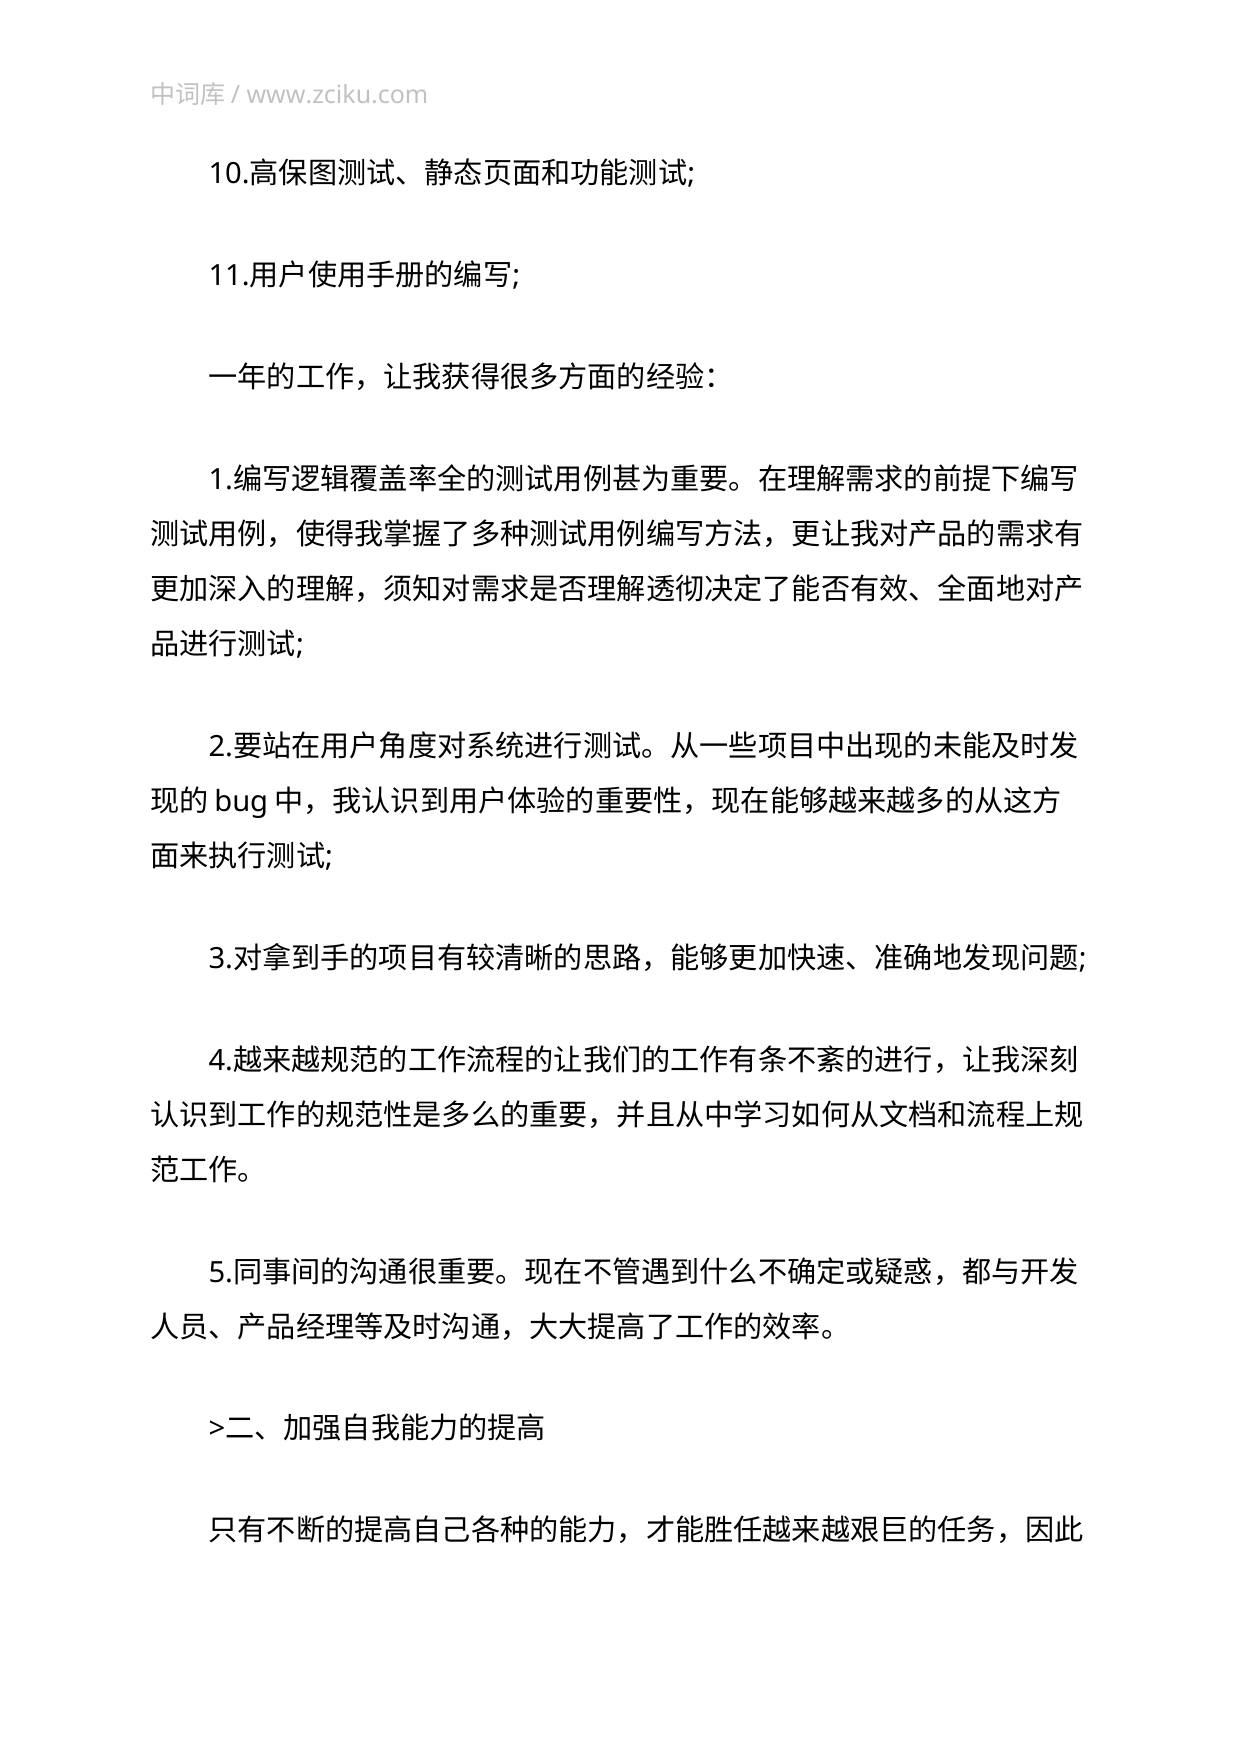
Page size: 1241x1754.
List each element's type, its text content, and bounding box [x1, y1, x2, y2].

text 5.同事间的沟通很重要。现在不管遇到什么不确定或疑惑，都与开发人员、产品经理等及时沟通，大大提高了工作的效率。 [150, 1248, 1090, 1345]
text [150, 1507, 1090, 1549]
text 一年的工作，让我获得很多方面的经验： [150, 354, 1090, 396]
text 3.对拿到手的项目有较清晰的思路，能够更加快速、准确地发现问题; [150, 934, 1090, 977]
text 11.用户使用手册的编写; [150, 252, 1090, 294]
text 4.越来越规范的工作流程的让我们的工作有条不紊的进行，让我深刻认识到工作的规范性是多么的重要，并且从中学习如何从文档和流程上规范工作。 [150, 1036, 1090, 1189]
text 1.编写逻辑覆盖率全的测试用例甚为重要。在理解需求的前提下编写测试用例，使得我掌握了多种测试用例编写方法，更让我对产品的需求有更加深入的理解，须知对需求是否理解透彻决定了能否有效、全面地对产品进行测试; [150, 456, 1090, 663]
text >二、加强自我能力的提高 [150, 1405, 1090, 1447]
text 10.高保图测试、静态页面和功能测试; [150, 150, 1090, 192]
text 2.要站在用户角度对系统进行测试。从一些项目中出现的未能及时发现的bug中，我认识到用户体验的重要性，现在能够越来越多的从这方面来执行测试; [150, 722, 1090, 875]
